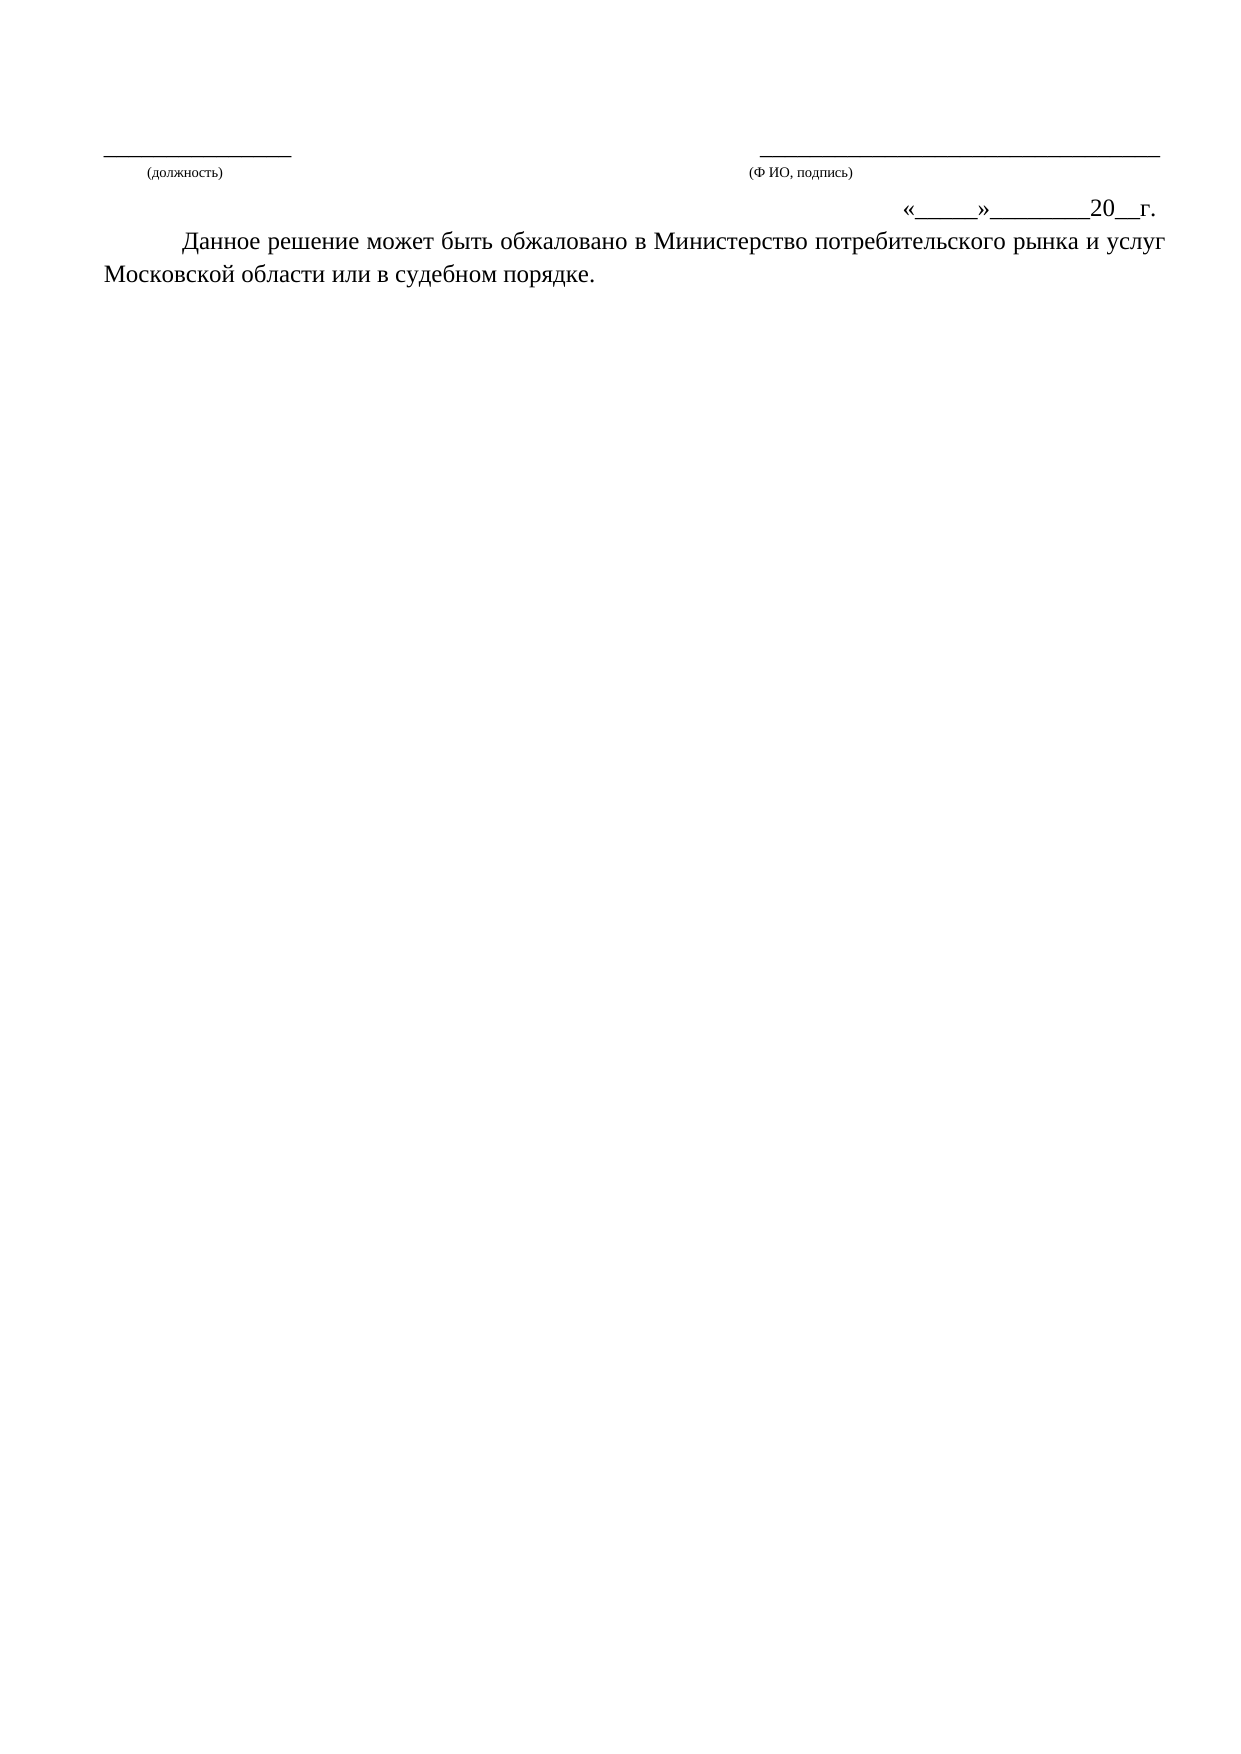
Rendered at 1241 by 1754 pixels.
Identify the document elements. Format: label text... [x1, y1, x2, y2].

text _______________ ________________________________ [103, 131, 1166, 160]
text Данное решение может быть обжаловано в Министерство потребительского рынка и услуг Московской области или в судебном порядке. [103, 226, 1166, 288]
text «_____»________20__г. [103, 193, 1166, 222]
text (должность) (Ф ИО, подпись) [103, 164, 1166, 193]
